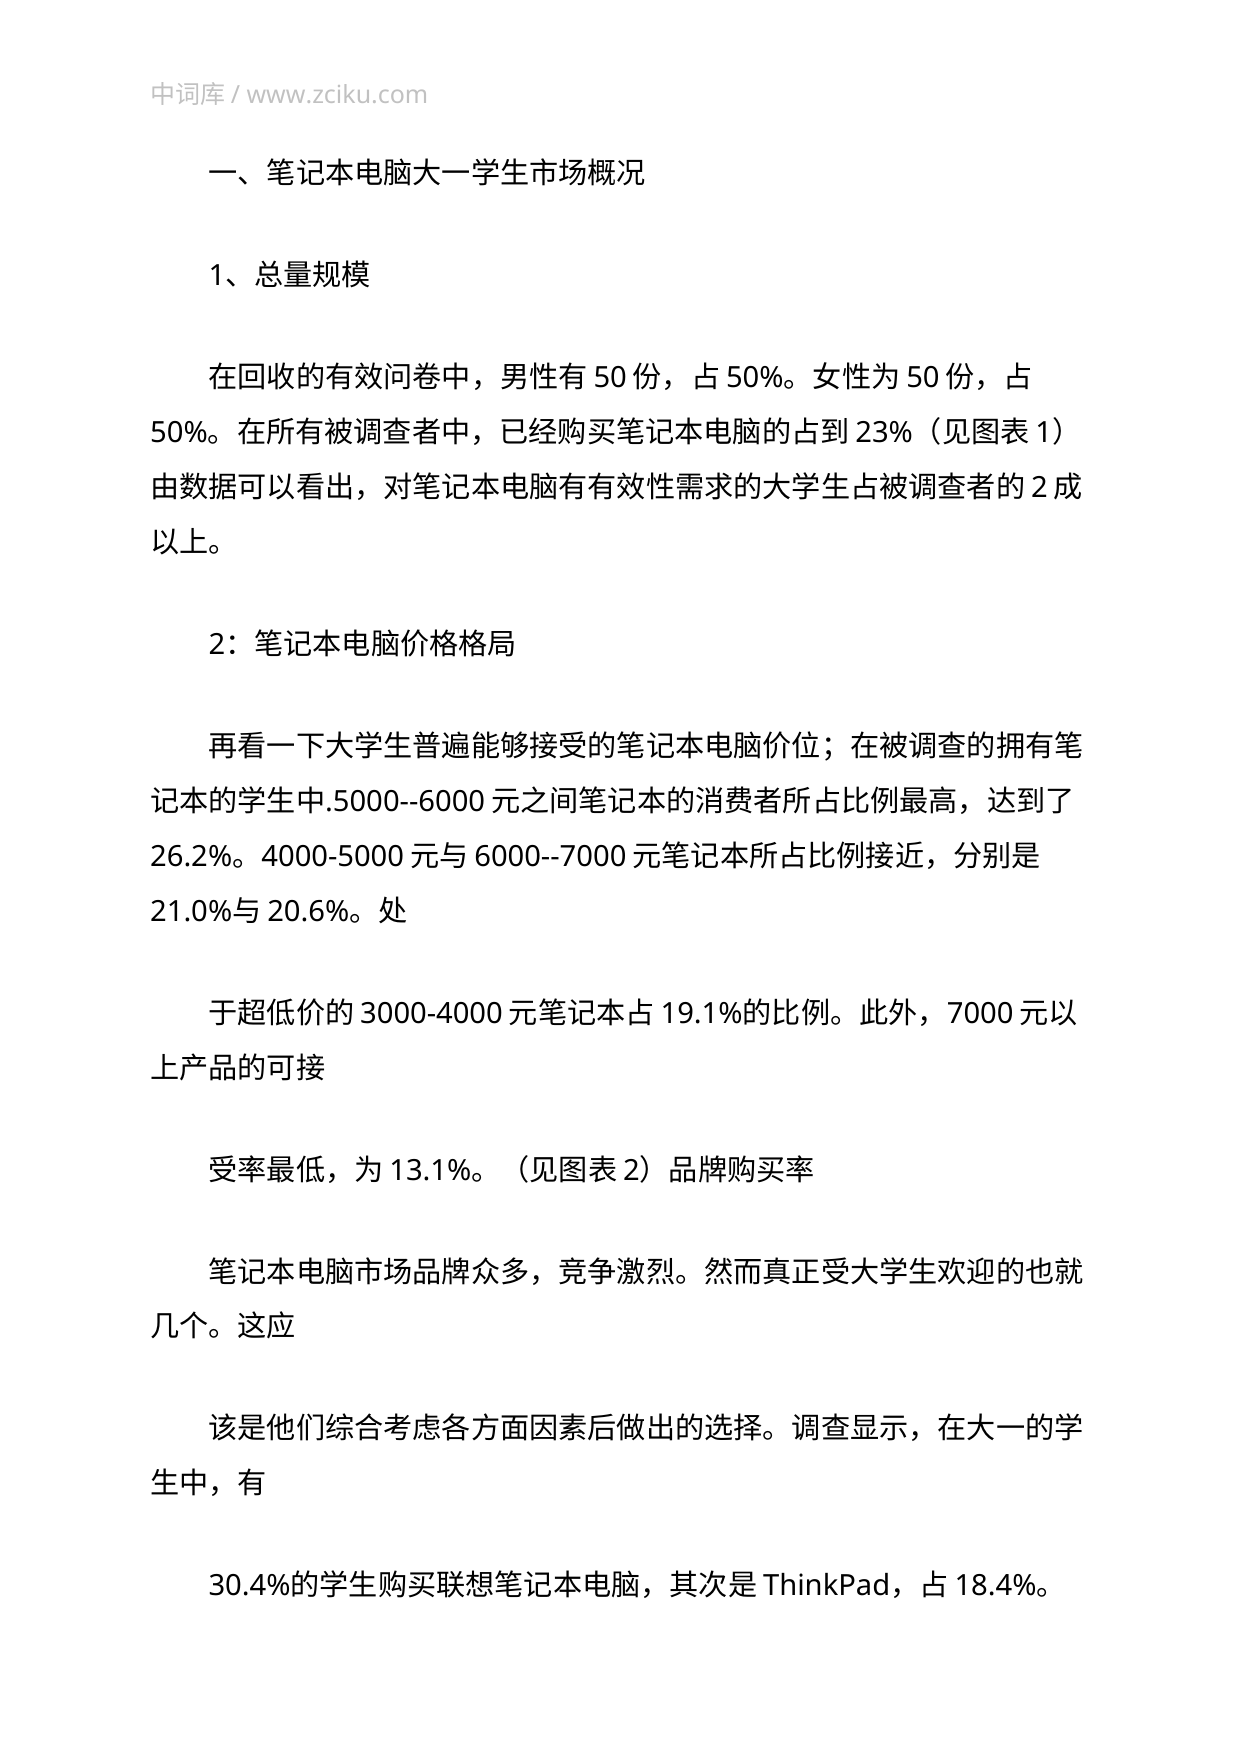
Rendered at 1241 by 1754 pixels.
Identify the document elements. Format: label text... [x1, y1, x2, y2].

text 一、笔记本电脑大一学生市场概况 [150, 150, 1090, 192]
text 受率最低，为13.1%。（见图表2）品牌购买率 [150, 1146, 1090, 1188]
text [150, 1561, 1090, 1604]
text 在回收的有效问卷中，男性有50份，占50%。女性为50份，占50%。在所有被调查者中，已经购买笔记本电脑的占到23%（见图表1）由数据可以看出，对笔记本电脑有有效性需求的大学生占被调查者的2成以上。 [150, 354, 1090, 561]
text 笔记本电脑市场品牌众多，竞争激烈。然而真正受大学生欢迎的也就几个。这应 [150, 1248, 1090, 1345]
text 2：笔记本电脑价格格局 [150, 621, 1090, 663]
text 于超低价的3000-4000元笔记本占19.1%的比例。此外，7000元以上产品的可接 [150, 989, 1090, 1087]
text 1、总量规模 [150, 252, 1090, 294]
text 再看一下大学生普遍能够接受的笔记本电脑价位；在被调查的拥有笔记本的学生中.5000--6000元之间笔记本的消费者所占比例最高，达到了26.2%。4000-5000元与6000--7000元笔记本所占比例接近，分别是21.0%与20.6%。处 [150, 722, 1090, 930]
text 该是他们综合考虑各方面因素后做出的选择。调查显示，在大一的学生中，有 [150, 1405, 1090, 1502]
